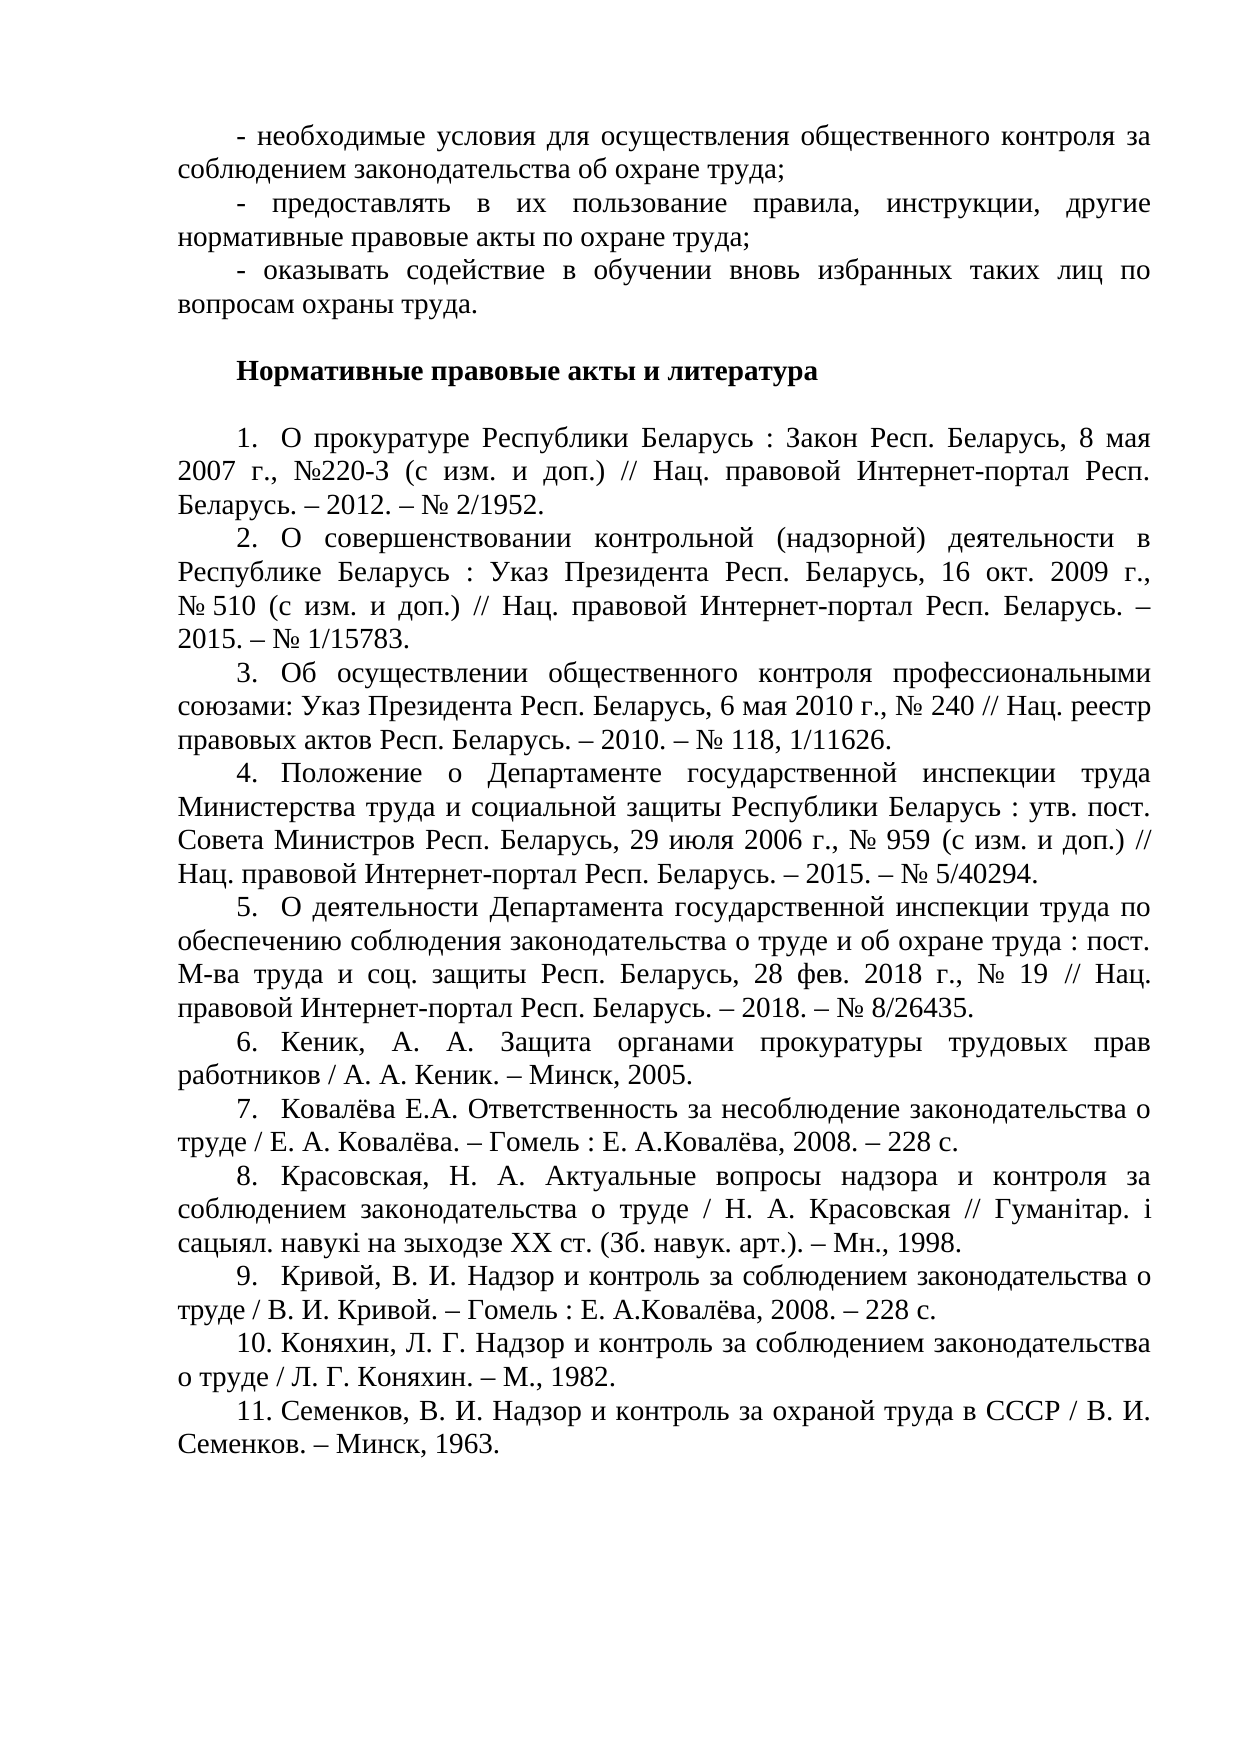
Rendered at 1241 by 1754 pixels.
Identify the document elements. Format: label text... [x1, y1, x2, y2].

list Об осуществлении общественного контроля профессиональными союзами: Указ Президента Респ. Беларусь, 6 мая 2010 г., № 240 // Нац. реестр правовых актов Респ. Беларусь. – 2010. – № 118, 1/11626. [177, 655, 1152, 755]
text - предоставлять в их пользование правила, инструкции, другие нормативные правовые акты по охране труда; [177, 185, 1152, 252]
list Семенков, В. И. Надзор и контроль за охраной труда в СССР / В. И. Семенков. – Минск, 1963. [177, 1393, 1152, 1460]
list О прокуратуре Республики Беларусь : Закон Респ. Беларусь, 8 мая 2007 г., №220-З (с изм. и доп.) // Нац. правовой Интернет-портал Респ. Беларусь. – 2012. – № 2/1952. [177, 420, 1152, 521]
text - оказывать содействие в обучении вновь избранных таких лиц по вопросам охраны труда. [177, 252, 1152, 319]
list Ковалёва Е.А. Ответственность за несоблюдение законодательства о труде / Е. А. Ковалёва. – Гомель : Е. А.Ковалёва, 2008. – 228 с. [177, 1091, 1152, 1158]
text - необходимые условия для осуществления общественного контроля за соблюдением законодательства об охране труда; [177, 118, 1152, 185]
list Коняхин, Л. Г. Надзор и контроль за соблюдением законодательства о труде / Л. Г. Коняхин. – М., 1982. [177, 1326, 1152, 1393]
list О деятельности Департамента государственной инспекции труда по обеспечению соблюдения законодательства о труде и об охране труда : пост. М-ва труда и соц. защиты Респ. Беларусь, 28 фев. 2018 г., № 19 // Нац. правовой Интернет-портал Респ. Беларусь. – 2018. – № 8/26435. [177, 889, 1152, 1024]
list Красовская, Н. А. Актуальные вопросы надзора и контроля за соблюдением законодательства о труде / Н. А. Красовская // Гуманiтар. i сацыял. навукi на зыходзе XX ст. (Зб. навук. арт.). – Мн., 1998. [177, 1158, 1152, 1258]
list О совершенствовании контрольной (надзорной) деятельности в Республике Беларусь : Указ Президента Респ. Беларусь, 16 окт. 2009 г., № 510 (с изм. и доп.) // Нац. правовой Интернет-портал Респ. Беларусь. – 2015. – № 1/15783. [177, 521, 1152, 655]
list Кеник, А. А. Защита органами прокуратуры трудовых прав работников / А. А. Кеник. – Минск, 2005. [177, 1024, 1152, 1091]
text Нормативные правовые акты и литература [177, 353, 1152, 386]
list Кривой, В. И. Надзор и контроль за соблюдением законодательства о труде / В. И. Кривой. – Гомель : Е. А.Ковалёва, 2008. – 228 с. [177, 1258, 1152, 1326]
list Положение о Департаменте государственной инспекции труда Министерства труда и социальной защиты Республики Беларусь : утв. пост. Совета Министров Респ. Беларусь, 29 июля 2006 г., № 959 (с изм. и доп.) // Нац. правовой Интернет-портал Респ. Беларусь. – 2015. – № 5/40294. [177, 755, 1152, 889]
